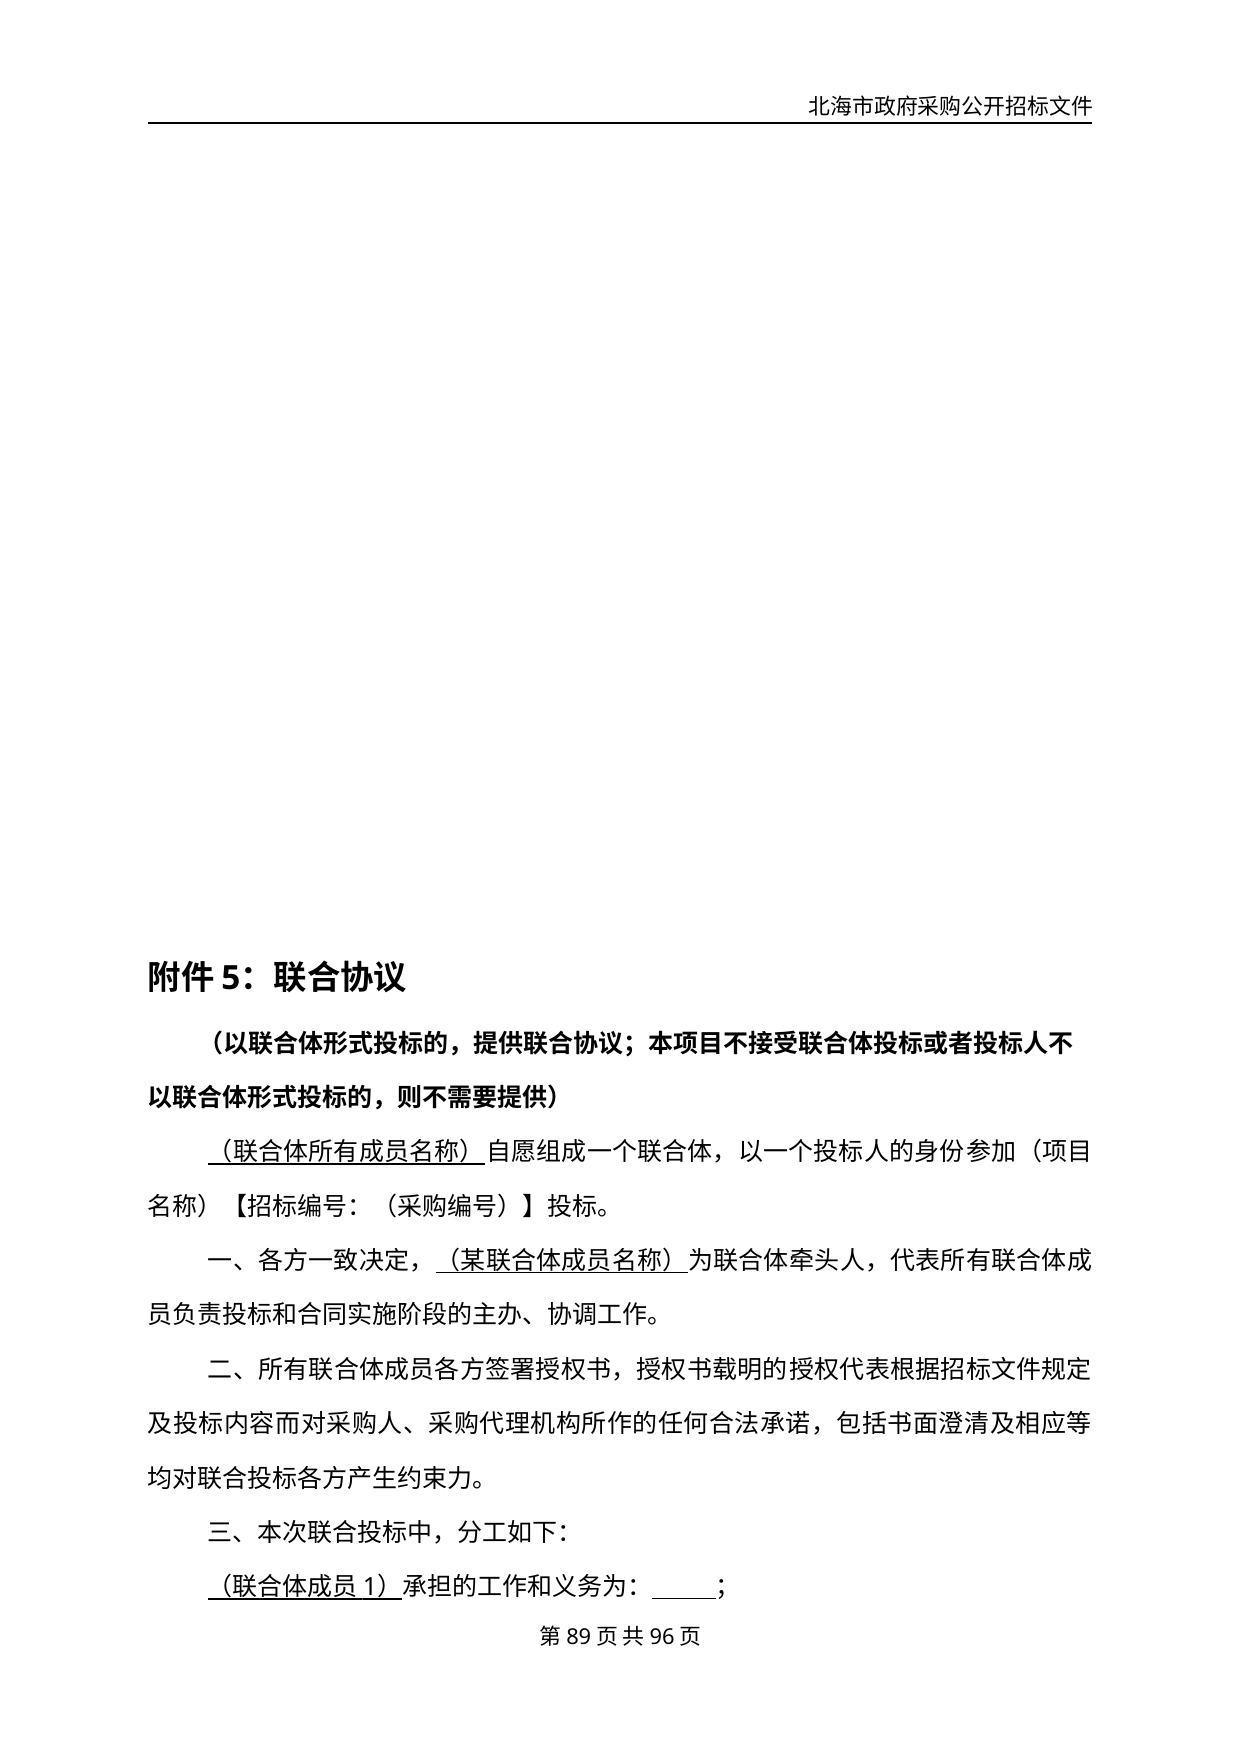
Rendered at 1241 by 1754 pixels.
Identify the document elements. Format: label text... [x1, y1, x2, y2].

text （联合体所有成员名称）自愿组成一个联合体，以一个投标人的身份参加（项目名称）【招标编号：（采购编号）】投标。 [148, 1132, 1092, 1222]
text （联合体成员1）承担的工作和义务为： ； [148, 1567, 1092, 1603]
text 一、各方一致决定，（某联合体成员名称）为联合体牵头人，代表所有联合体成员负责投标和合同实施阶段的主办、协调工作。 [148, 1241, 1092, 1331]
text 三、本次联合投标中，分工如下： [148, 1512, 1092, 1549]
text 附件5：联合协议 [148, 950, 1092, 999]
text 二、所有联合体成员各方签署授权书，授权书载明的授权代表根据招标文件规定及投标内容而对采购人、采购代理机构所作的任何合法承诺，包括书面澄清及相应等均对联合投标各方产生约束力。 [148, 1349, 1092, 1494]
text （以联合体形式投标的，提供联合协议；本项目不接受联合体投标或者投标人不以联合体形式投标的，则不需要提供） [148, 1023, 1092, 1114]
